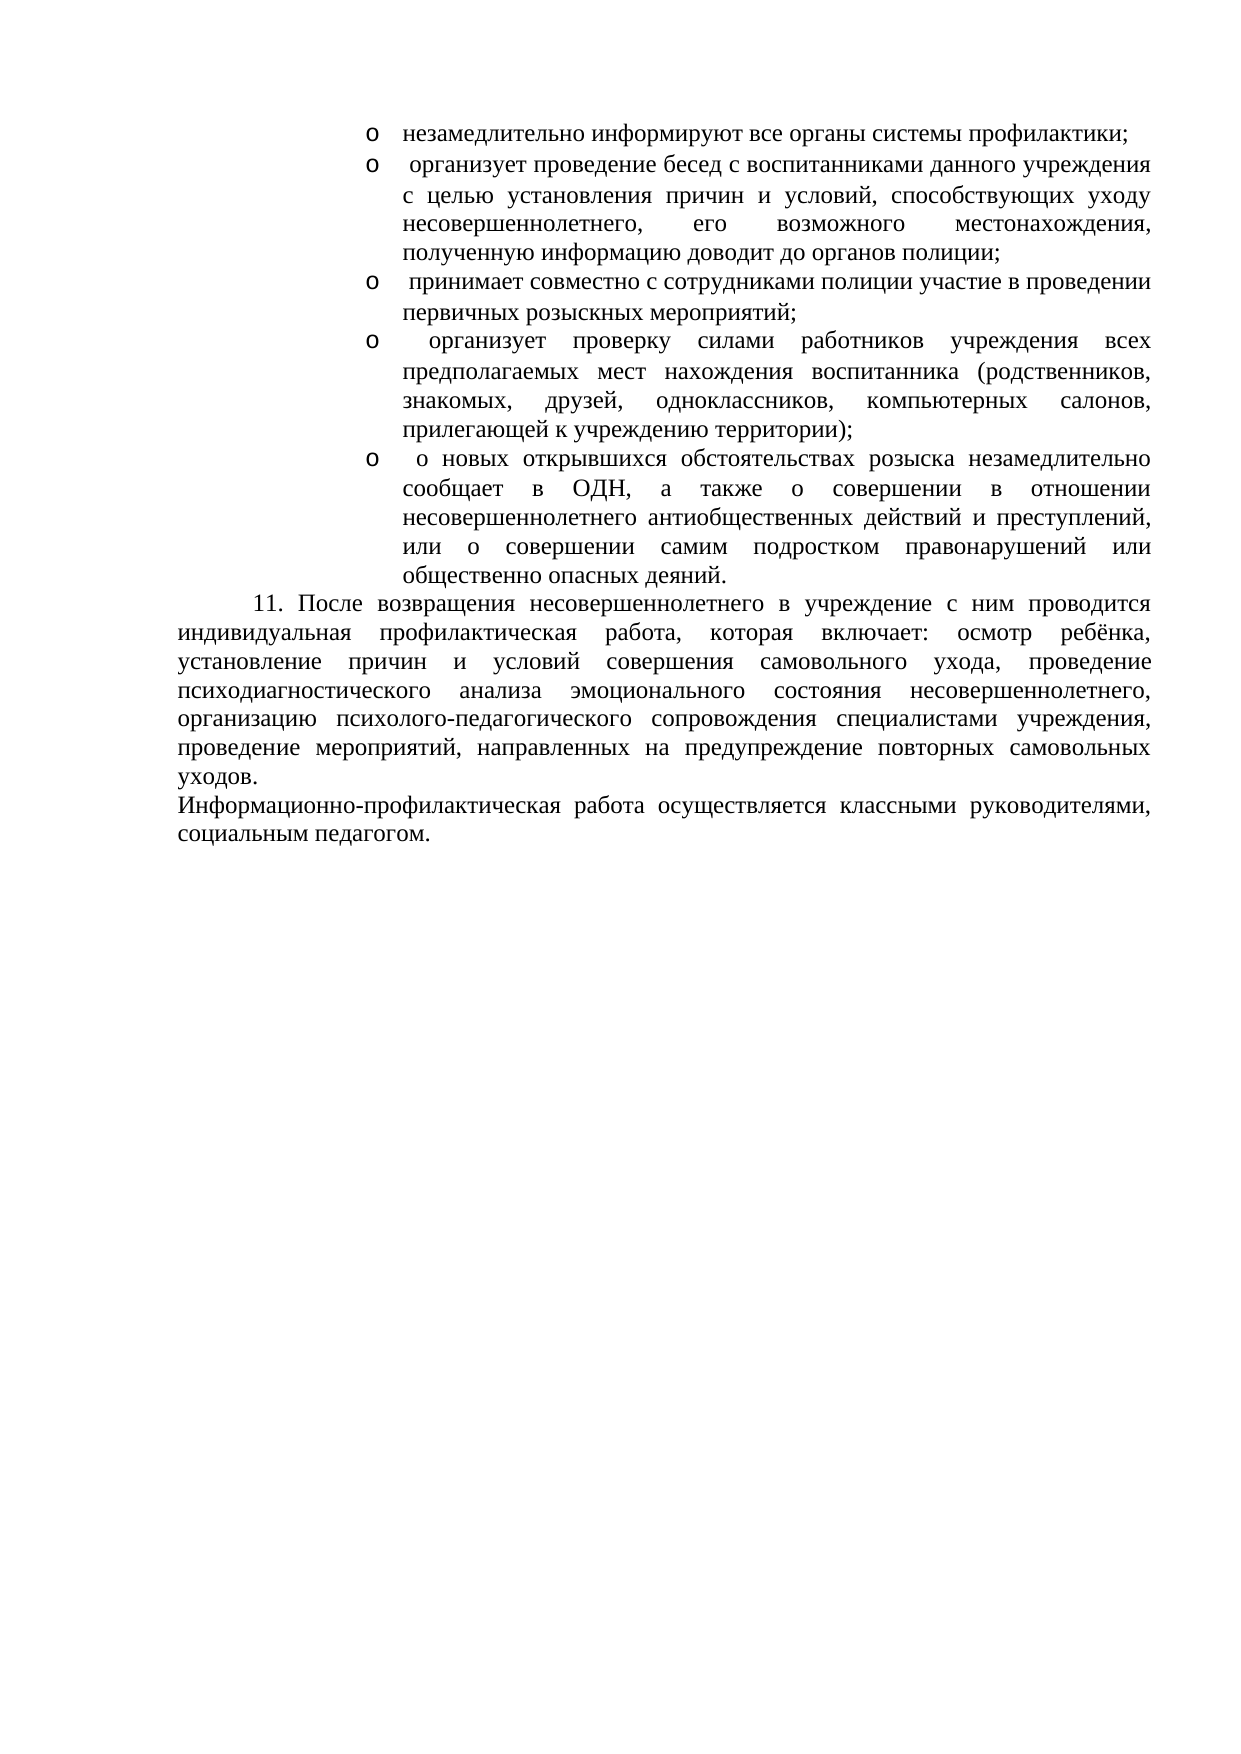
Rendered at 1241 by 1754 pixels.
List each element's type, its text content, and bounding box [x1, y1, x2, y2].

list о новых открывшихся обстоятельствах розыска незамедлительно сообщает в ОДН, а также о совершении в отношении несовершеннолетнего антиобщественных действий и преступлений, или о совершении самим подростком правонарушений или общественно опасных деяний. [365, 443, 1152, 588]
text 11. После возвращения несовершеннолетнего в учреждение с ним проводится индивидуальная профилактическая работа, которая включает: осмотр ребёнка, установление причин и условий совершения самовольного ухода, проведение психодиагностического анализа эмоционального состояния несовершеннолетнего, организацию психолого-педагогического сопровождения специалистами учреждения, проведение мероприятий, направленных на предупреждение повторных самовольных уходов. [177, 588, 1152, 790]
list организует проверку силами работников учреждения всех предполагаемых мест нахождения воспитанника (родственников, знакомых, друзей, одноклассников, компьютерных салонов, прилегающей к учреждению территории); [365, 326, 1152, 443]
list организует проведение бесед с воспитанниками данного учреждения с целью установления причин и условий, способствующих уходу несовершеннолетнего, его возможного местонахождения, полученную информацию доводит до органов полиции; [365, 149, 1152, 266]
text Информационно-профилактическая работа осуществляется классными руководителями, социальным педагогом. [177, 790, 1152, 847]
list принимает совместно с сотрудниками полиции участие в проведении первичных розыскных мероприятий; [365, 266, 1152, 326]
list незамедлительно информируют все органы системы профилактики; [365, 118, 1152, 149]
